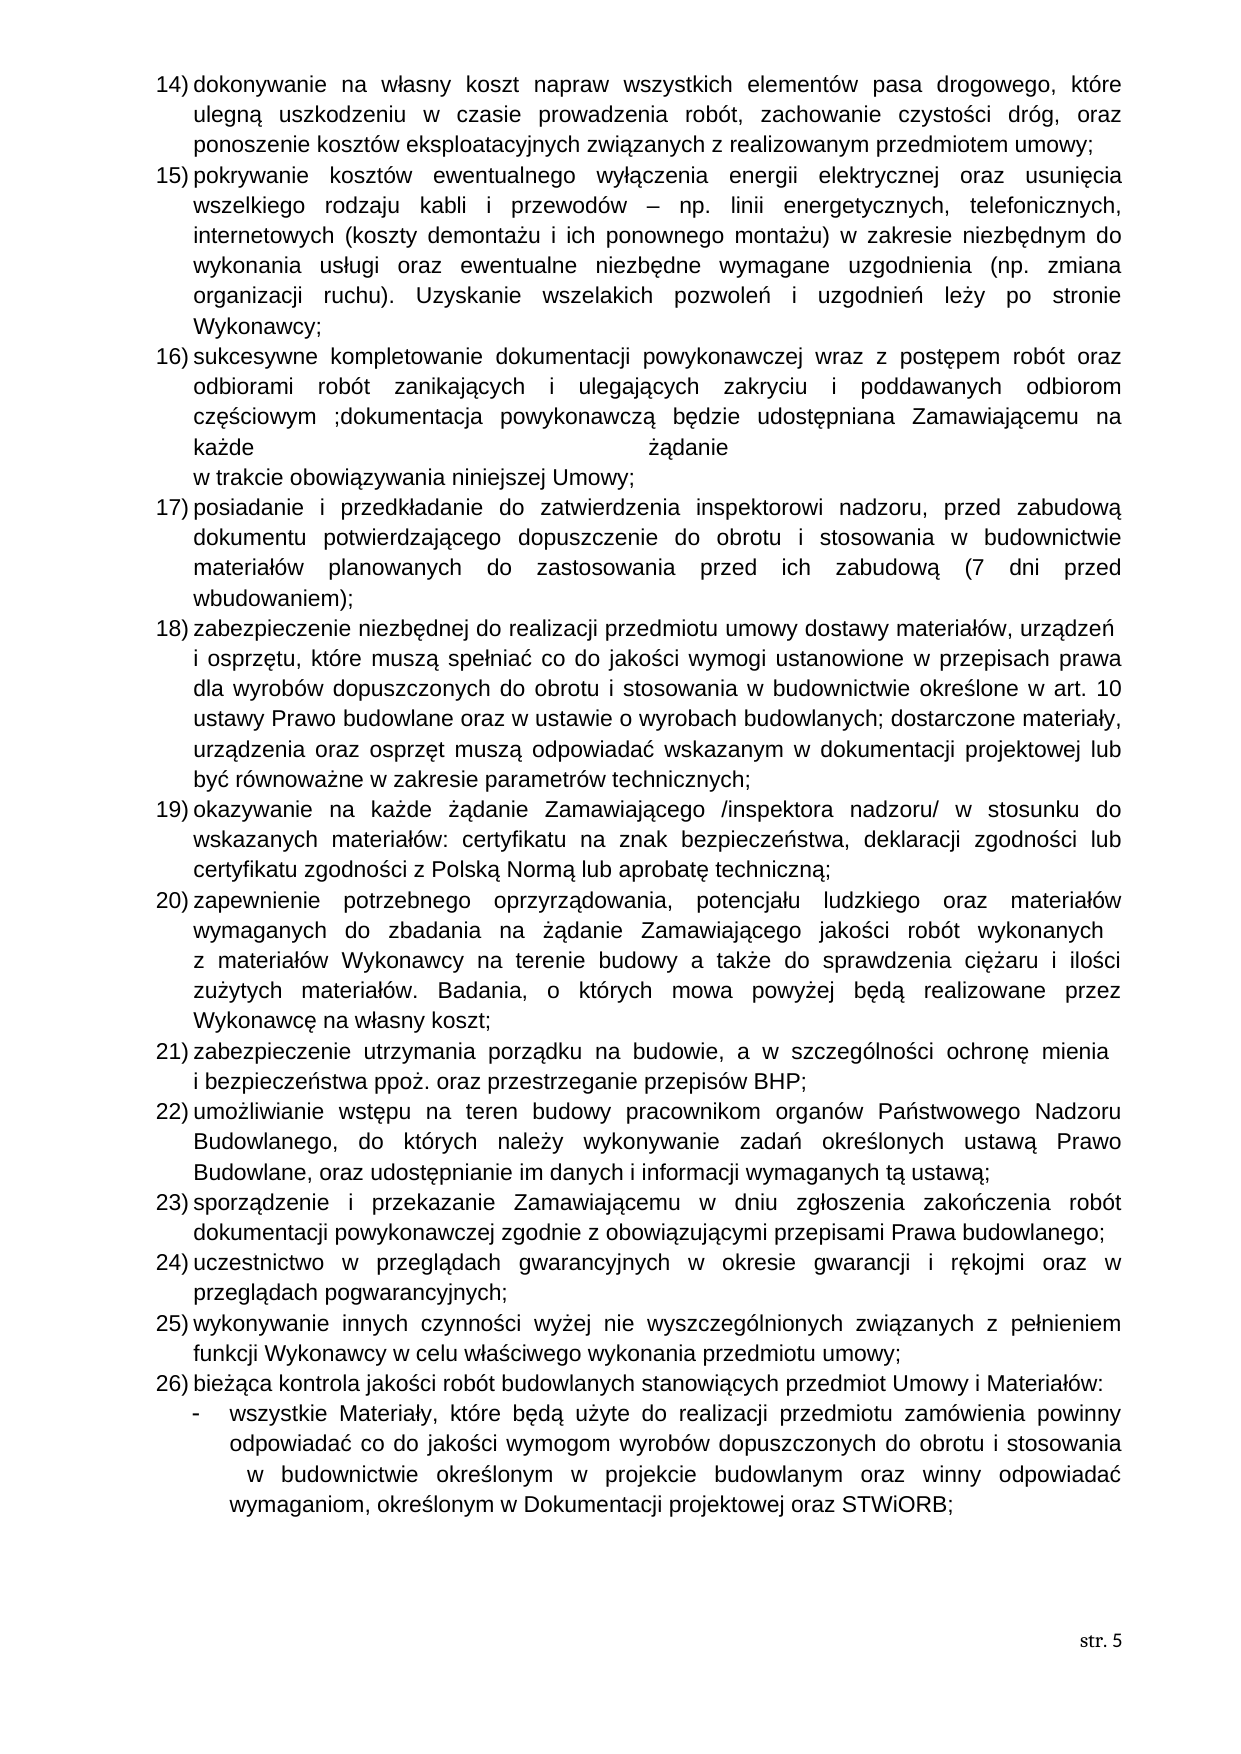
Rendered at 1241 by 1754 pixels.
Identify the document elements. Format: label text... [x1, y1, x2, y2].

list posiadanie i przedkładanie do zatwierdzenia inspektorowi nadzoru, przed zabudową dokumentu potwierdzającego dopuszczenie do obrotu i stosowania w budownictwie materiałów planowanych do zastosowania przed ich zabudową (7 dni przed wbudowaniem); [156, 494, 1122, 611]
list zabezpieczenie utrzymania porządku na budowie, a w szczególności ochronę mienia i bezpieczeństwa ppoż. oraz przestrzeganie przepisów BHP; [156, 1038, 1122, 1094]
list zapewnienie potrzebnego oprzyrządowania, potencjału ludzkiego oraz materiałów wymaganych do zbadania na żądanie Zamawiającego jakości robót wykonanych z materiałów Wykonawcy na terenie budowy a także do sprawdzenia ciężaru i ilości zużytych materiałów. Badania, o których mowa powyżej będą realizowane przez Wykonawcę na własny koszt; [156, 887, 1122, 1034]
list umożliwianie wstępu na teren budowy pracownikom organów Państwowego Nadzoru Budowlanego, do których należy wykonywanie zadań określonych ustawą Prawo Budowlane, oraz udostępnianie im danych i informacji wymaganych tą ustawą; [156, 1098, 1122, 1185]
list sporządzenie i przekazanie Zamawiającemu w dniu zgłoszenia zakończenia robót dokumentacji powykonawczej zgodnie z obowiązującymi przepisami Prawa budowlanego; [156, 1189, 1122, 1245]
list zabezpieczenie niezbędnej do realizacji przedmiotu umowy dostawy materiałów, urządzeń i osprzętu, które muszą spełniać co do jakości wymogi ustanowione w przepisach prawa dla wyrobów dopuszczonych do obrotu i stosowania w budownictwie określone w art. 10 ustawy Prawo budowlane oraz w ustawie o wyrobach budowlanych; dostarczone materiały, urządzenia oraz osprzęt muszą odpowiadać wskazanym w dokumentacji projektowej lub być równoważne w zakresie parametrów technicznych; [156, 615, 1122, 792]
list sukcesywne kompletowanie dokumentacji powykonawczej wraz z postępem robót oraz odbiorami robót zanikających i ulegających zakryciu i poddawanych odbiorom częściowym ;dokumentacja powykonawczą będzie udostępniana Zamawiającemu na każde żądanie w trakcie obowiązywania niniejszej Umowy; [156, 343, 1122, 490]
list wszystkie Materiały, które będą użyte do realizacji przedmiotu zamówienia powinny odpowiadać co do jakości wymogom wyrobów dopuszczonych do obrotu i stosowania w budownictwie określonym w projekcie budowlanym oraz winny odpowiadać wymaganiom, określonym w Dokumentacji projektowej oraz STWiORB; [192, 1400, 1122, 1517]
list wykonywanie innych czynności wyżej nie wyszczególnionych związanych z pełnieniem funkcji Wykonawcy w celu właściwego wykonania przedmiotu umowy; [156, 1309, 1122, 1366]
list pokrywanie kosztów ewentualnego wyłączenia energii elektrycznej oraz usunięcia wszelkiego rodzaju kabli i przewodów – np. linii energetycznych, telefonicznych, internetowych (koszty demontażu i ich ponownego montażu) w zakresie niezbędnym do wykonania usługi oraz ewentualne niezbędne wymagane uzgodnienia (np. zmiana organizacji ruchu). Uzyskanie wszelakich pozwoleń i uzgodnień leży po stronie Wykonawcy; [156, 162, 1122, 339]
list bieżąca kontrola jakości robót budowlanych stanowiących przedmiot Umowy i Materiałów: [156, 1370, 1122, 1396]
list okazywanie na każde żądanie Zamawiającego /inspektora nadzoru/ w stosunku do wskazanych materiałów: certyfikatu na znak bezpieczeństwa, deklaracji zgodności lub certyfikatu zgodności z Polską Normą lub aprobatę techniczną; [156, 796, 1122, 883]
list uczestnictwo w przeglądach gwarancyjnych w okresie gwarancji i rękojmi oraz w przeglądach pogwarancyjnych; [156, 1249, 1122, 1306]
list dokonywanie na własny koszt napraw wszystkich elementów pasa drogowego, które ulegną uszkodzeniu w czasie prowadzenia robót, zachowanie czystości dróg, oraz ponoszenie kosztów eksploatacyjnych związanych z realizowanym przedmiotem umowy; [156, 71, 1122, 158]
